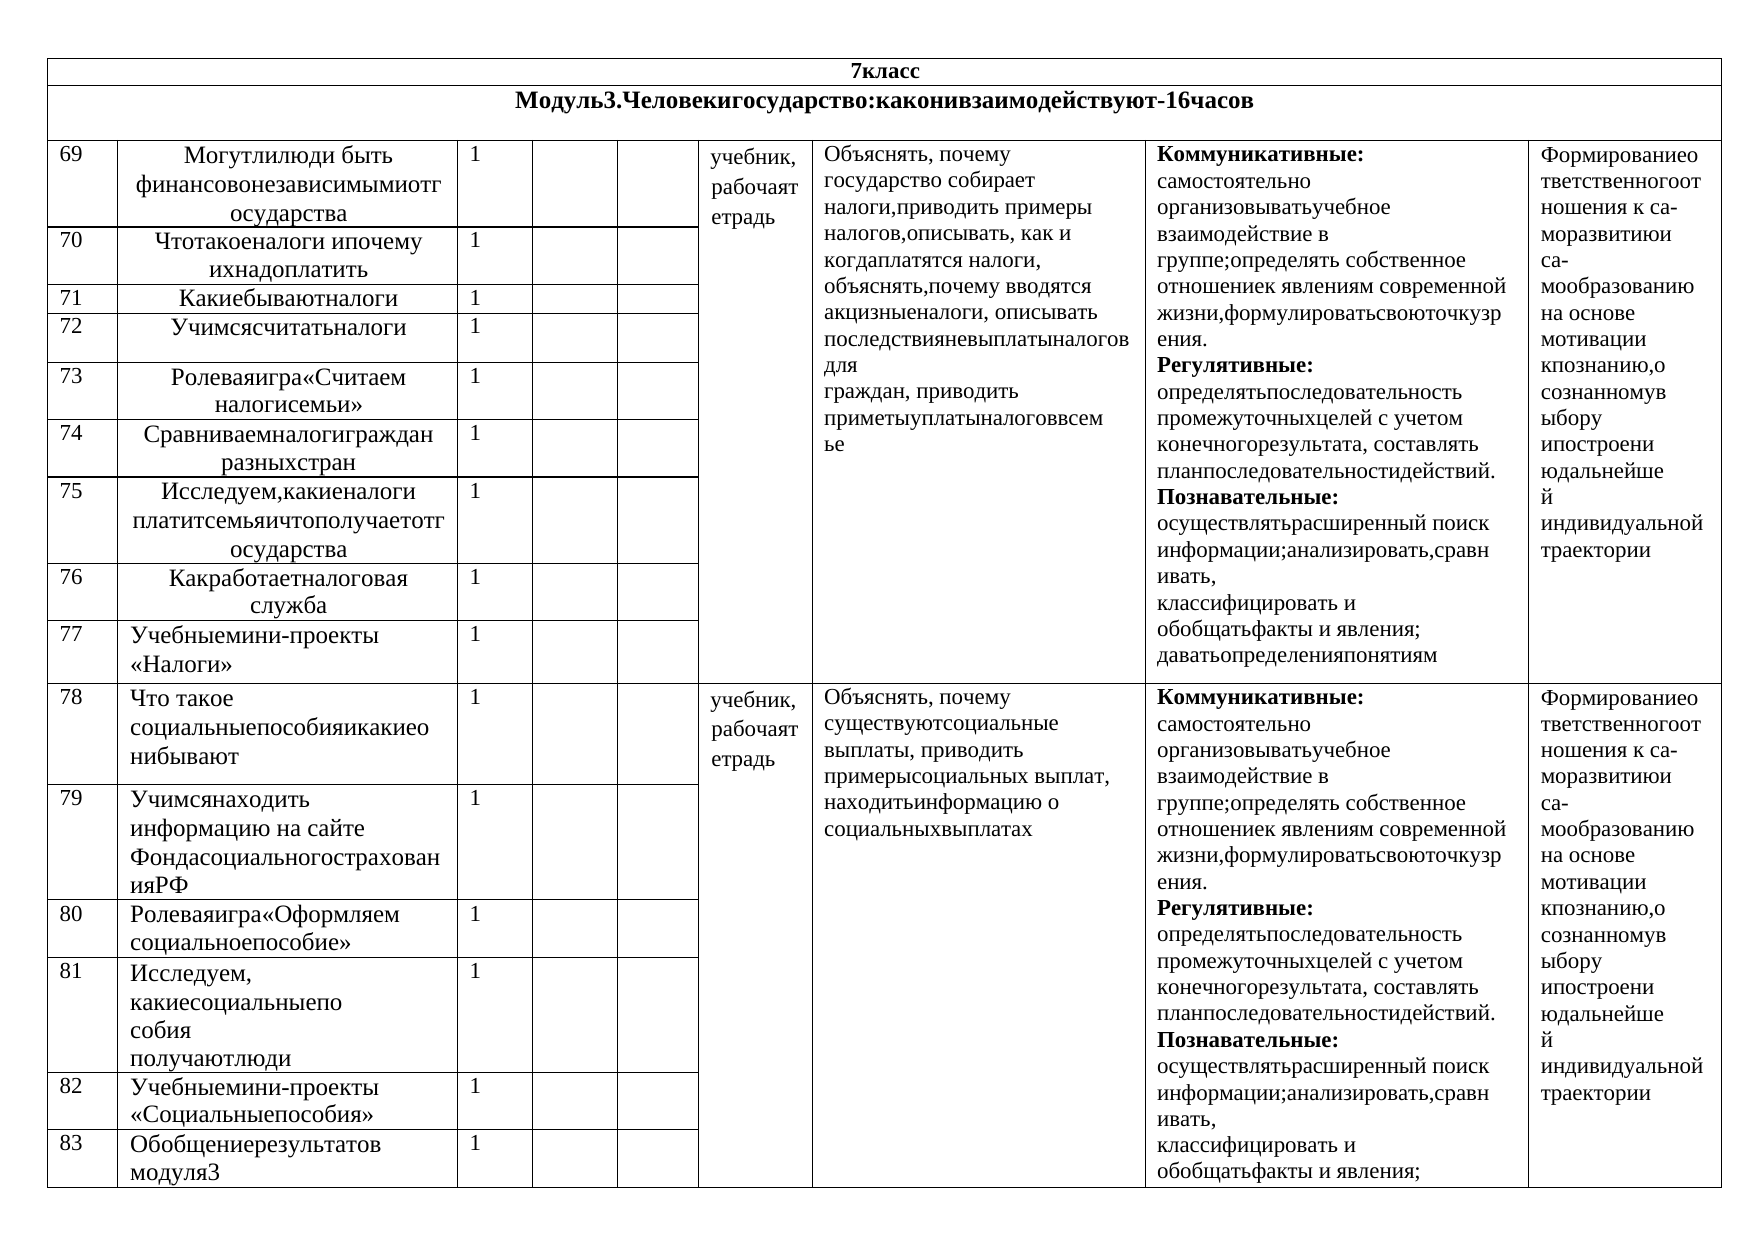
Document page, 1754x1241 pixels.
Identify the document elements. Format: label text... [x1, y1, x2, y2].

table_cell 74 [48, 420, 117, 476]
table_cell 1 [458, 285, 532, 312]
table_cell [533, 363, 617, 419]
table_cell Объяснять, почему существуютсоциальные выплаты, приводить примерысоциальных выплат, находитьинформацию о социальныхвыплатах [813, 684, 1145, 1187]
table_cell 1 [458, 621, 532, 682]
table_cell 1 [458, 141, 532, 226]
table_cell Объяснять, почему государство собирает налоги,приводить примеры налогов,описывать, как и когдаплатятся налоги, объяснять,почему вводятся акцизныеналоги, описывать последствияневыплатыналоговдля граждан, приводить приметыуплатыналоговвсемье [813, 141, 1145, 682]
table_cell [533, 621, 617, 682]
table_cell 1 [458, 478, 532, 563]
table_cell 70 [48, 228, 117, 284]
table_cell [618, 1130, 698, 1187]
table_cell 1 [458, 228, 532, 284]
table_cell 75 [48, 478, 117, 563]
table_cell [618, 141, 698, 226]
table_cell Что такое социальныепособияикакиеонибывают [118, 684, 457, 784]
table_cell Какиебываютналоги [118, 285, 457, 312]
table_cell 1 [458, 900, 532, 957]
table_cell Могутлилюди быть финансовонезависимымиотгосударства [118, 141, 457, 226]
table_cell 83 [48, 1130, 117, 1187]
table_cell [618, 420, 698, 476]
table_cell [533, 141, 617, 226]
table_cell учебник,рабочаятетрадь [699, 141, 812, 682]
table_cell [533, 228, 617, 284]
table_cell [533, 314, 617, 362]
table_cell 79 [48, 785, 117, 899]
table_cell [533, 478, 617, 563]
table_cell 1 [458, 314, 532, 362]
table_cell 78 [48, 684, 117, 784]
table_cell [618, 684, 698, 784]
table_cell Исследуем,какиеналоги платитсемьяичтополучаетотгосударства [118, 478, 457, 563]
table_cell 1 [458, 958, 532, 1072]
table_cell [533, 900, 617, 957]
table_cell 72 [48, 314, 117, 362]
table_cell Учебныемини-проекты «Социальныепособия» [118, 1073, 457, 1129]
table_cell Учебныемини-проекты «Налоги» [118, 621, 457, 682]
table_cell 82 [48, 1073, 117, 1129]
table_cell [533, 564, 617, 620]
table_cell 76 [48, 564, 117, 620]
table_cell 81 [48, 958, 117, 1072]
table_cell Ролеваяигра«Оформляем социальноепособие» [118, 900, 457, 957]
table_cell [618, 900, 698, 957]
table_cell [533, 285, 617, 312]
table_cell [618, 228, 698, 284]
table_cell [618, 958, 698, 1072]
table_cell Какработаетналоговая служба [118, 564, 457, 620]
table_cell 1 [458, 1073, 532, 1129]
table_cell [618, 285, 698, 312]
table_cell Формированиеответственногоотношения к са-моразвитиюи са- мообразованиюна основе мотивации кпознанию,осознанномувыбору ипостроениюдальнейшей индивидуальнойтраектории [1529, 141, 1721, 682]
table_cell 1 [458, 420, 532, 476]
table_cell [618, 621, 698, 682]
table_cell [618, 1073, 698, 1129]
table_cell учебник,рабочаятетрадь [699, 684, 812, 1187]
table_cell [533, 684, 617, 784]
table_cell Коммуникативные: самостоятельно организовыватьучебное взаимодействие в группе;определять собственное отношениек явлениям современной жизни,формулироватьсвоюточкузрения. Регулятивные: определятьпоследовательность промежуточныхцелей с учетом конечногорезультата, составлять планпоследовательностидействий. Познавательные: осуществлятьрасширенный поиск информации;анализировать,сравнивать, классифицировать и обобщатьфакты и явления; даватьопределенияпонятиям [1146, 684, 1528, 1187]
table_cell [618, 564, 698, 620]
table_cell Сравниваемналогиграждан разныхстран [118, 420, 457, 476]
table_cell 1 [458, 684, 532, 784]
table_cell 1 [458, 785, 532, 899]
table_cell [618, 363, 698, 419]
table_cell 77 [48, 621, 117, 682]
table_cell Учимсянаходить информацию на сайте ФондасоциальногострахованияРФ [118, 785, 457, 899]
table_cell Ролеваяигра«Считаем налогисемьи» [118, 363, 457, 419]
table_cell 80 [48, 900, 117, 957]
table_cell [533, 1130, 617, 1187]
table_cell Коммуникативные: самостоятельно организовыватьучебное взаимодействие в группе;определять собственное отношениек явлениям современной жизни,формулироватьсвоюточкузрения. Регулятивные: определятьпоследовательность промежуточныхцелей с учетом конечногорезультата, составлять планпоследовательностидействий. Познавательные: осуществлятьрасширенный поиск информации;анализировать,сравнивать, классифицировать и обобщатьфакты и явления; даватьопределенияпонятиям [1146, 141, 1528, 682]
table_cell [618, 314, 698, 362]
table_cell Учимсясчитатьналоги [118, 314, 457, 362]
table_cell 73 [48, 363, 117, 419]
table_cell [118, 1130, 457, 1187]
table_cell [618, 785, 698, 899]
table_cell [533, 1073, 617, 1129]
table_cell 1 [458, 564, 532, 620]
table_cell [533, 958, 617, 1072]
table_cell Модуль3.Человекигосударство:каконивзаимодействуют-16часов [48, 86, 1721, 140]
table_cell Чтотакоеналоги ипочему ихнадоплатить [118, 228, 457, 284]
table_cell 71 [48, 285, 117, 312]
table_cell [618, 478, 698, 563]
table_cell [533, 785, 617, 899]
table_cell 69 [48, 141, 117, 226]
table_cell Формированиеответственногоотношения к са-моразвитиюи са- мообразованиюна основе мотивации кпознанию,осознанномувыбору ипостроениюдальнейшей индивидуальнойтраектории [1529, 684, 1721, 1187]
table_header 7класс [48, 59, 1721, 85]
table_cell Исследуем, какиесоциальныепособия получаютлюди [118, 958, 457, 1072]
table_cell 1 [458, 1130, 532, 1187]
table_cell [533, 420, 617, 476]
table_cell 1 [458, 363, 532, 419]
